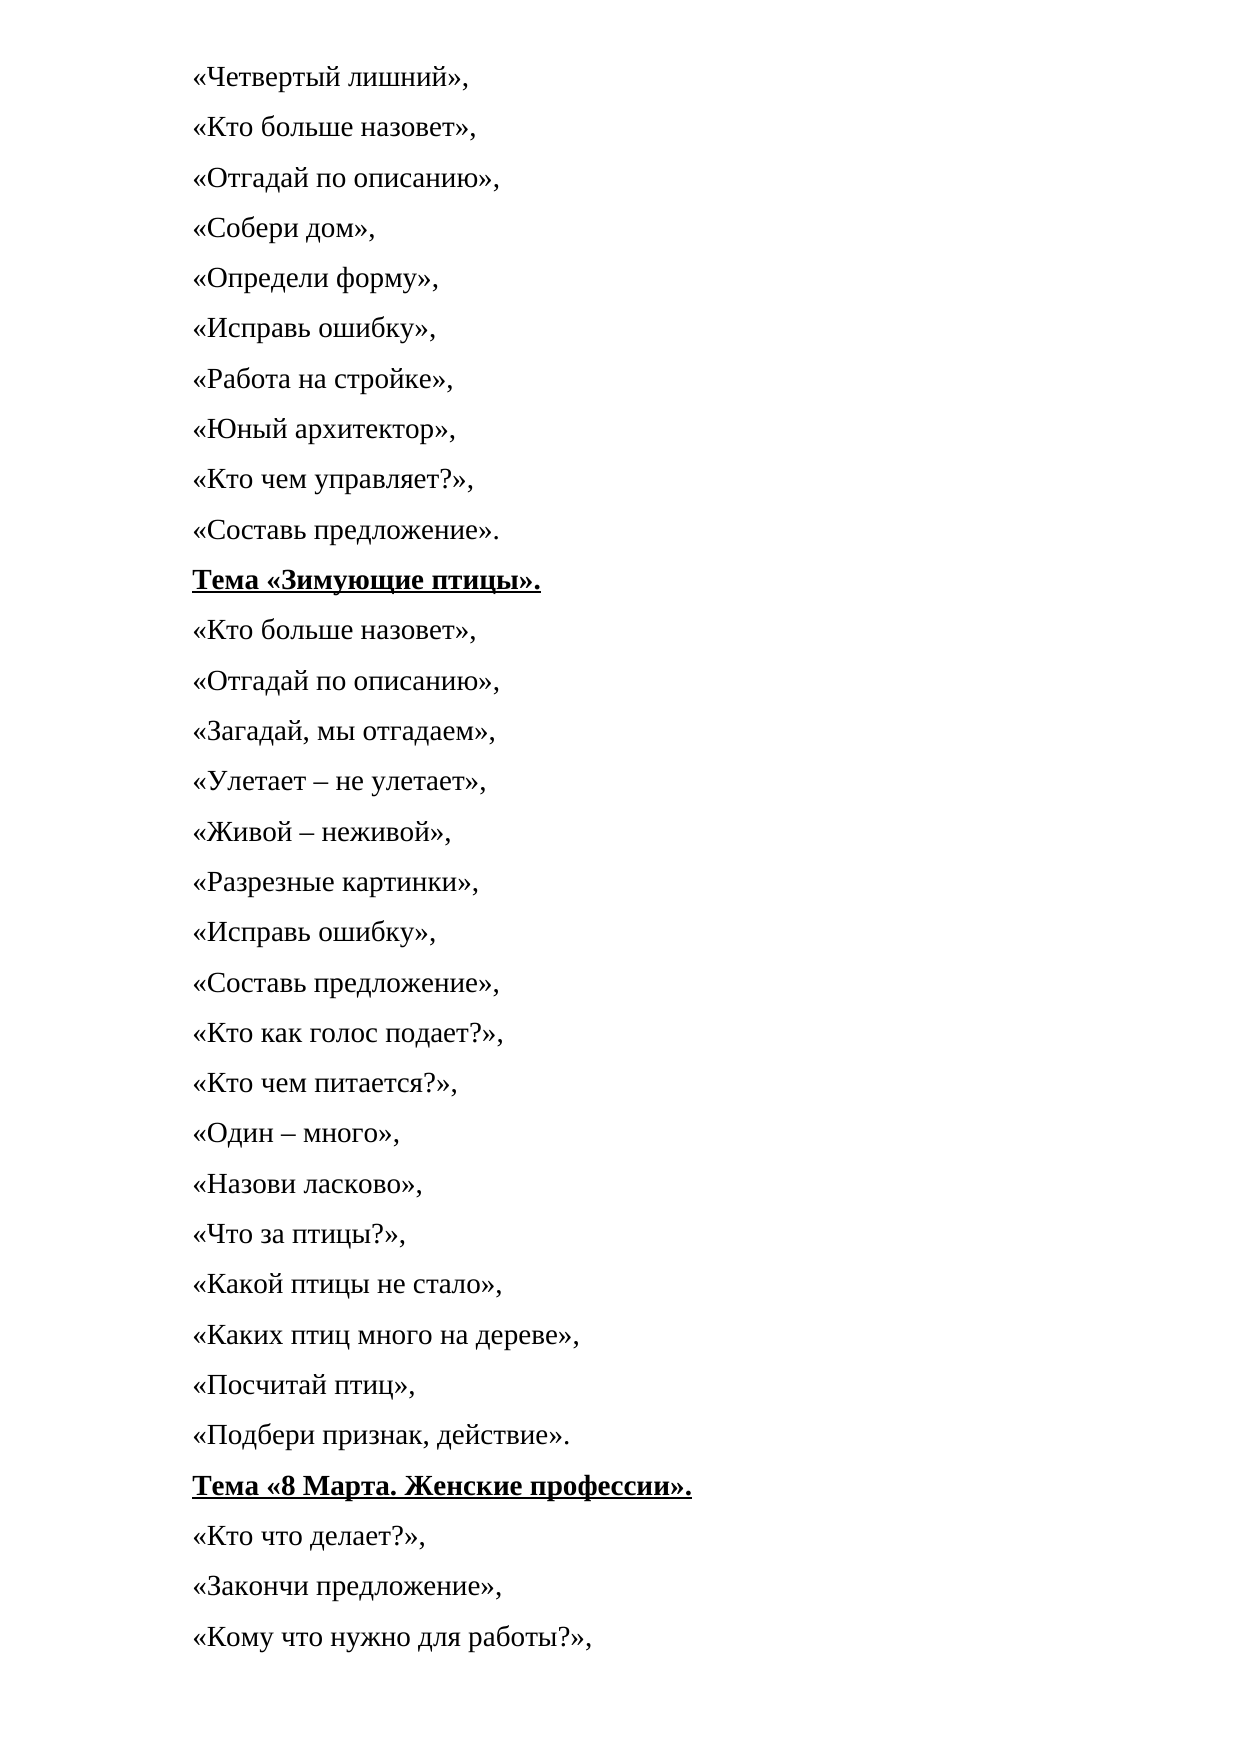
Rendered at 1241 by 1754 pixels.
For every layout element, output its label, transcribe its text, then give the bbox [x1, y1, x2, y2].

text «Исправь ошибку», [118, 914, 1181, 948]
text «Отгадай по описанию», [118, 663, 1181, 696]
text «Кто что делает?», [118, 1518, 1181, 1552]
text «Закончи предложение», [118, 1568, 1181, 1602]
text «Какой птицы не стало», [118, 1267, 1181, 1300]
text «Живой – неживой», [118, 814, 1181, 847]
text «Что за птицы?», [118, 1216, 1181, 1250]
text «Кто больше назовет», [118, 109, 1181, 143]
text «Подбери признак, действие». [118, 1417, 1181, 1451]
text «Кто больше назовет», [118, 612, 1181, 646]
text «Кому что нужно для работы?», [118, 1619, 1181, 1652]
text «Работа на стройке», [118, 361, 1181, 394]
text «Каких птиц много на дереве», [118, 1317, 1181, 1350]
text «Разрезные картинки», [118, 864, 1181, 898]
text «Загадай, мы отгадаем», [118, 713, 1181, 747]
text «Составь предложение». [118, 512, 1181, 545]
text Тема «Зимующие птицы». [118, 562, 1181, 596]
text «Составь предложение», [118, 965, 1181, 998]
text «Четвертый лишний», [118, 59, 1181, 93]
text «Отгадай по описанию», [118, 160, 1181, 193]
text «Юный архитектор», [118, 411, 1181, 445]
text «Один – много», [118, 1116, 1181, 1149]
text «Кто чем питается?», [118, 1065, 1181, 1099]
text «Исправь ошибку», [118, 311, 1181, 344]
text «Кто как голос подает?», [118, 1015, 1181, 1048]
text «Кто чем управляет?», [118, 462, 1181, 495]
text «Посчитай птиц», [118, 1367, 1181, 1401]
text «Улетает – не улетает», [118, 763, 1181, 797]
text «Собери дом», [118, 210, 1181, 243]
text Тема «8 Марта. Женские профессии». [118, 1468, 1181, 1501]
text «Определи форму», [118, 260, 1181, 294]
text «Назови ласково», [118, 1166, 1181, 1199]
